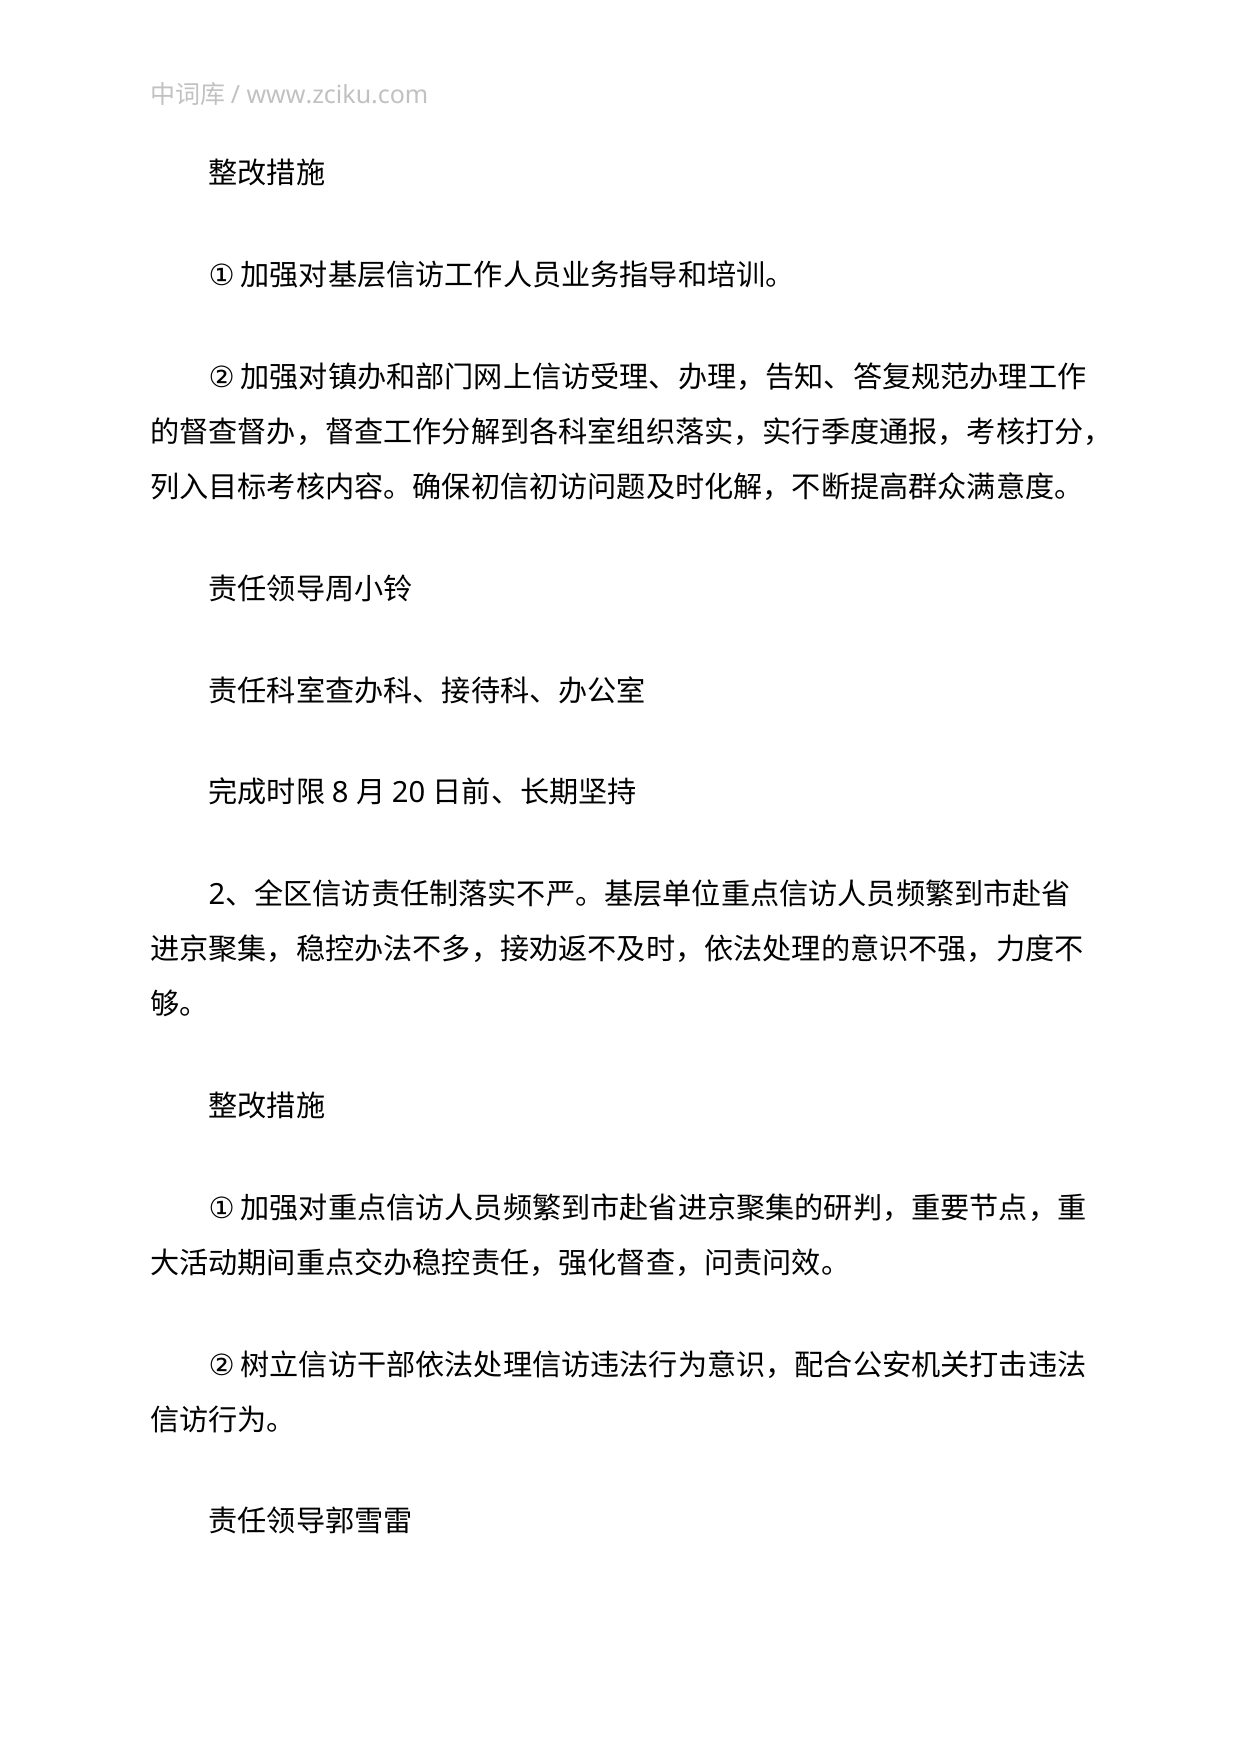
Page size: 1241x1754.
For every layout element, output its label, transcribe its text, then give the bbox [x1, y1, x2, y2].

text 2、全区信访责任制落实不严。基层单位重点信访人员频繁到市赴省进京聚集，稳控办法不多，接劝返不及时，依法处理的意识不强，力度不够。 [150, 871, 1090, 1023]
text 责任领导周小铃 [150, 565, 1090, 608]
text 责任科室查办科、接待科、办公室 [150, 667, 1090, 709]
text ②加强对镇办和部门网上信访受理、办理，告知、答复规范办理工作的督查督办，督查工作分解到各科室组织落实，实行季度通报，考核打分，列入目标考核内容。确保初信初访问题及时化解，不断提高群众满意度。 [150, 354, 1090, 506]
text ②树立信访干部依法处理信访违法行为意识，配合公安机关打击违法信访行为。 [150, 1341, 1090, 1438]
text ①加强对重点信访人员频繁到市赴省进京聚集的研判，重要节点，重大活动期间重点交办稳控责任，强化督查，问责问效。 [150, 1184, 1090, 1282]
text 责任领导郭雪雷 [150, 1498, 1090, 1540]
text 完成时限 8 月 20 日前、长期坚持 [150, 769, 1090, 811]
text ①加强对基层信访工作人员业务指导和培训。 [150, 252, 1090, 294]
text 整改措施 [150, 1083, 1090, 1125]
text 整改措施 [150, 150, 1090, 192]
